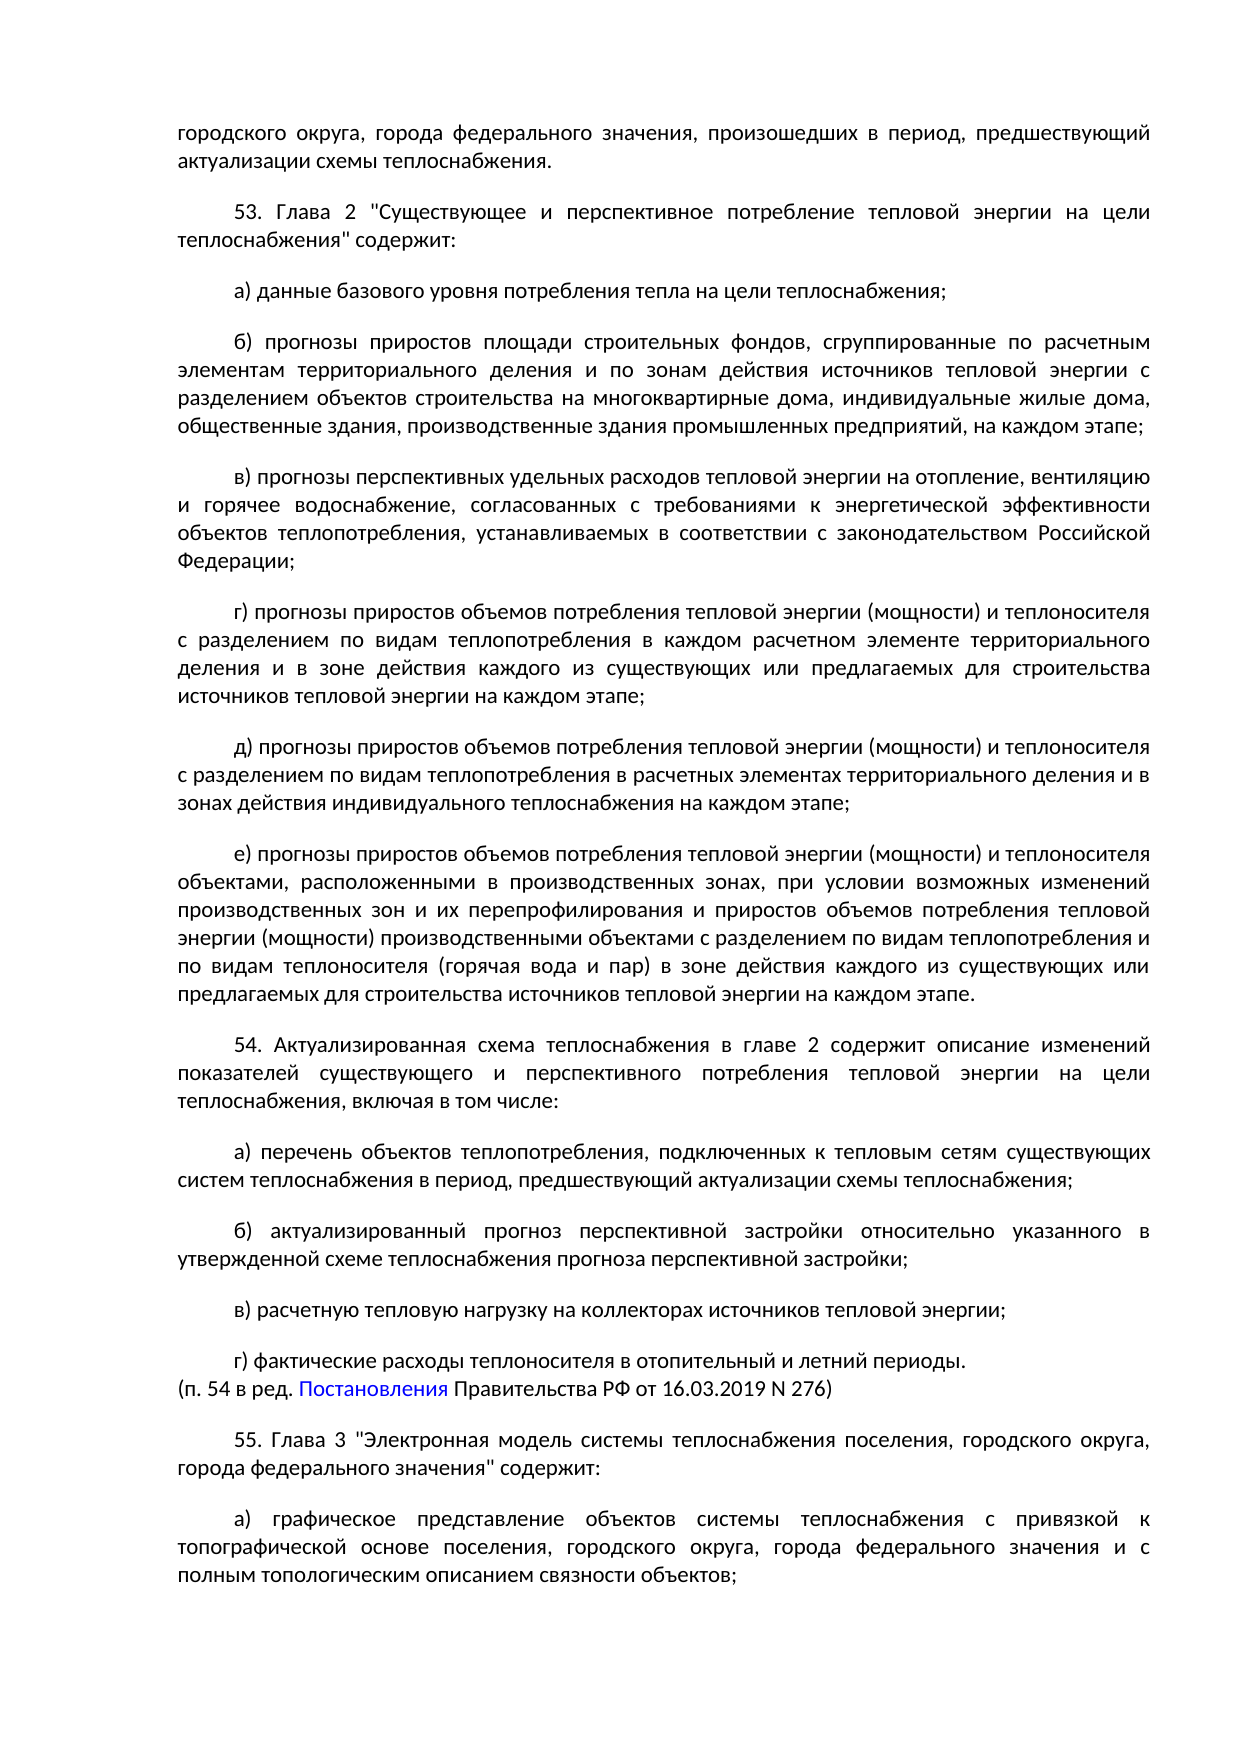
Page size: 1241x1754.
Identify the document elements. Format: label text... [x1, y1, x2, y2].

text г) прогнозы приростов объемов потребления тепловой энергии (мощности) и теплоносителя с разделением по видам теплопотребления в каждом расчетном элементе территориального деления и в зоне действия каждого из существующих или предлагаемых для строительства источников тепловой энергии на каждом этапе; [177, 597, 1152, 709]
text в) прогнозы перспективных удельных расходов тепловой энергии на отопление, вентиляцию и горячее водоснабжение, согласованных с требованиями к энергетической эффективности объектов теплопотребления, устанавливаемых в соответствии с законодательством Российской Федерации; [177, 462, 1152, 574]
text а) перечень объектов теплопотребления, подключенных к тепловым сетям существующих систем теплоснабжения в период, предшествующий актуализации схемы теплоснабжения; [177, 1137, 1152, 1193]
text 53. Глава 2 "Существующее и перспективное потребление тепловой энергии на цели теплоснабжения" содержит: [177, 197, 1152, 253]
text г) фактические расходы теплоносителя в отопительный и летний периоды. [177, 1346, 1152, 1374]
text (п. 54 в ред. Постановления Правительства РФ от 16.03.2019 N 276) [177, 1374, 1152, 1402]
text 54. Актуализированная схема теплоснабжения в главе 2 содержит описание изменений показателей существующего и перспективного потребления тепловой энергии на цели теплоснабжения, включая в том числе: [177, 1030, 1152, 1114]
text а) графическое представление объектов системы теплоснабжения с привязкой к топографической основе поселения, городского округа, города федерального значения и с полным топологическим описанием связности объектов; [177, 1504, 1152, 1588]
text в) расчетную тепловую нагрузку на коллекторах источников тепловой энергии; [177, 1295, 1152, 1323]
text а) данные базового уровня потребления тепла на цели теплоснабжения; [177, 276, 1152, 304]
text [177, 118, 1152, 174]
text б) прогнозы приростов площади строительных фондов, сгруппированные по расчетным элементам территориального деления и по зонам действия источников тепловой энергии с разделением объектов строительства на многоквартирные дома, индивидуальные жилые дома, общественные здания, производственные здания промышленных предприятий, на каждом этапе; [177, 327, 1152, 439]
text д) прогнозы приростов объемов потребления тепловой энергии (мощности) и теплоносителя с разделением по видам теплопотребления в расчетных элементах территориального деления и в зонах действия индивидуального теплоснабжения на каждом этапе; [177, 732, 1152, 816]
text 55. Глава 3 "Электронная модель системы теплоснабжения поселения, городского округа, города федерального значения" содержит: [177, 1425, 1152, 1481]
text е) прогнозы приростов объемов потребления тепловой энергии (мощности) и теплоносителя объектами, расположенными в производственных зонах, при условии возможных изменений производственных зон и их перепрофилирования и приростов объемов потребления тепловой энергии (мощности) производственными объектами с разделением по видам теплопотребления и по видам теплоносителя (горячая вода и пар) в зоне действия каждого из существующих или предлагаемых для строительства источников тепловой энергии на каждом этапе. [177, 839, 1152, 1007]
text б) актуализированный прогноз перспективной застройки относительно указанного в утвержденной схеме теплоснабжения прогноза перспективной застройки; [177, 1216, 1152, 1272]
